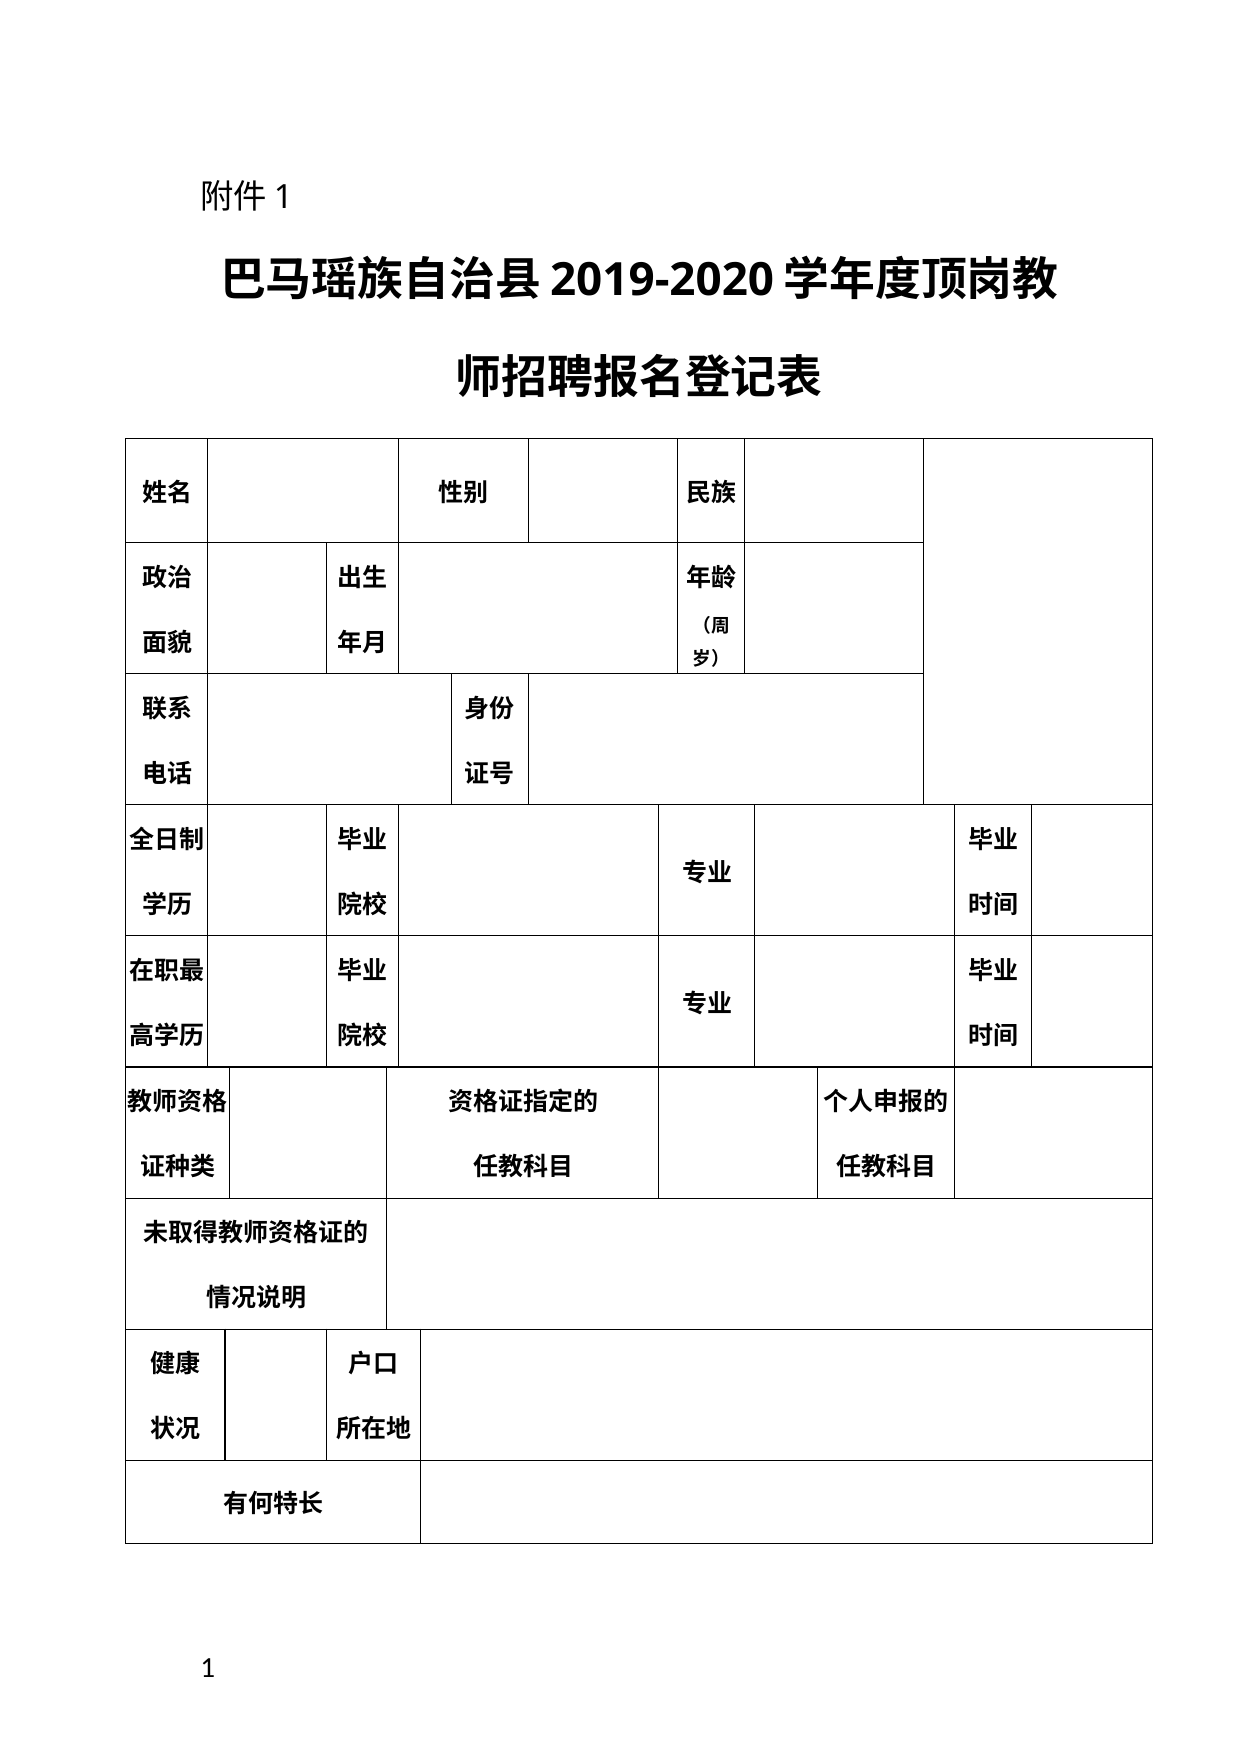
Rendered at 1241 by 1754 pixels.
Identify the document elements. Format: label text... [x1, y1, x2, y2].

table_cell 全日制学历 [126, 805, 207, 935]
table_cell 毕业 时间 [955, 936, 1031, 1066]
table_cell 健康 状况 [126, 1330, 224, 1459]
table_cell 联系 电话 [126, 674, 207, 804]
table_cell 教师资格证种类 [126, 1068, 229, 1197]
table_cell 未取得教师资格证的 情况说明 [126, 1199, 386, 1328]
table_cell 出生 年月 [327, 543, 398, 673]
table_cell 毕业 时间 [955, 805, 1031, 935]
table_cell [399, 936, 658, 1066]
table_cell [755, 805, 954, 935]
table_cell 身份 证号 [452, 674, 528, 804]
table_header [924, 439, 1152, 804]
table_cell 毕业院校 [327, 936, 398, 1066]
table_cell 有何特长 [126, 1461, 420, 1542]
table_cell [208, 805, 326, 935]
table_cell [208, 674, 451, 804]
text 巴马瑶族自治县2019-2020学年度顶岗教师招聘报名登记表 [200, 227, 1078, 422]
table_cell [1032, 805, 1152, 935]
table_cell 资格证指定的 任教科目 [387, 1068, 658, 1197]
text 附件1 [200, 162, 1078, 227]
table_cell [399, 543, 677, 673]
table_cell 毕业院校 [327, 805, 398, 935]
table_cell 在职最高学历 [126, 936, 207, 1066]
table_cell [226, 1330, 326, 1459]
table_cell 专业 [659, 936, 754, 1066]
table_header 民族 [678, 439, 744, 542]
table_header [745, 439, 923, 542]
table_cell [399, 805, 658, 935]
table_cell [529, 674, 923, 804]
table_cell [230, 1068, 386, 1197]
table_header 姓名 [126, 439, 207, 542]
table_cell 年龄（周岁） [678, 543, 744, 673]
table_header [529, 439, 677, 542]
table_cell [208, 543, 326, 673]
table_cell [955, 1068, 1152, 1197]
table_cell [208, 936, 326, 1066]
table_cell 政治 面貌 [126, 543, 207, 673]
table_cell [745, 543, 923, 673]
table_cell 户口 所在地 [327, 1330, 420, 1459]
table_cell [659, 1068, 817, 1197]
table_cell [1032, 936, 1152, 1066]
table_header 性别 [399, 439, 528, 542]
table_cell [421, 1330, 1152, 1459]
table_cell [387, 1199, 1152, 1328]
table_cell 个人申报的任教科目 [818, 1068, 954, 1197]
table_cell [755, 936, 954, 1066]
table_cell 专业 [659, 805, 754, 935]
table_header [208, 439, 398, 542]
table_cell [421, 1461, 1152, 1542]
